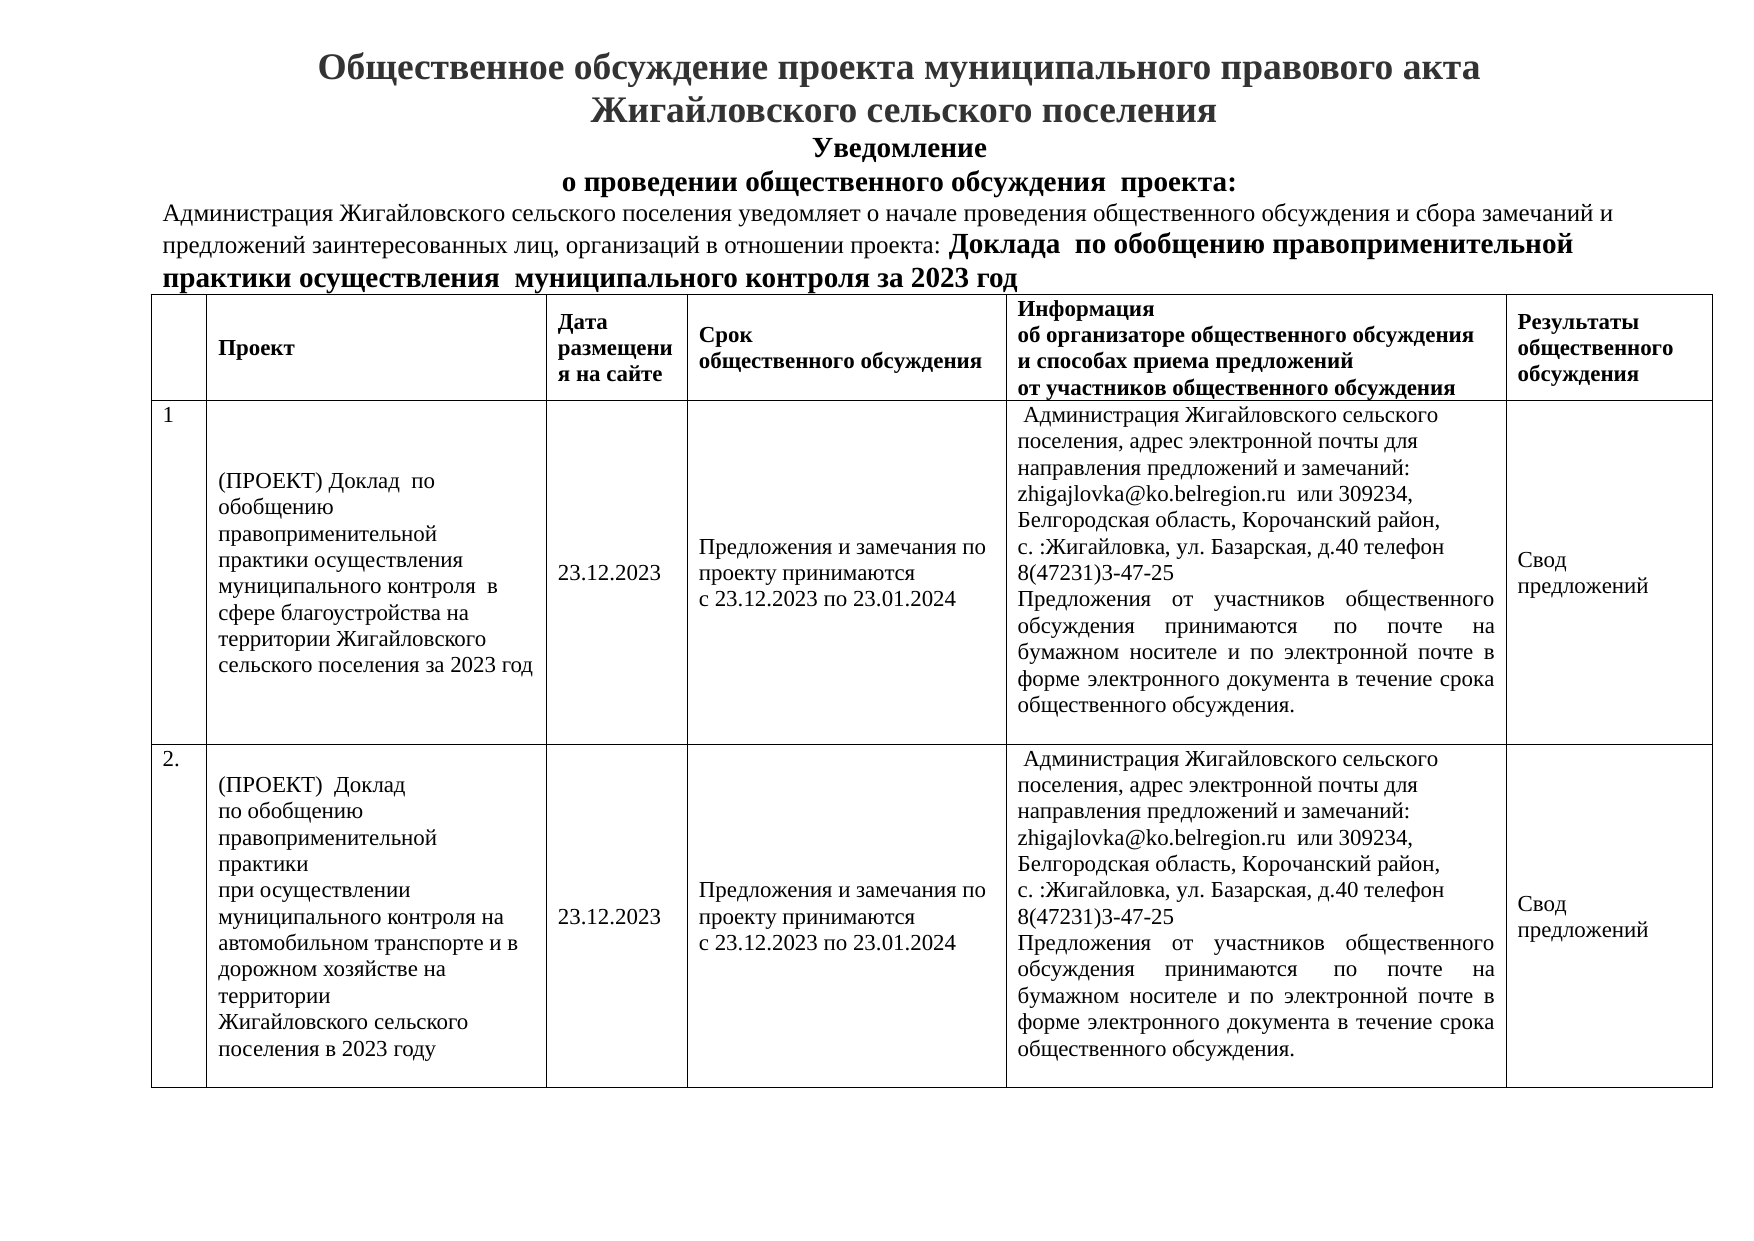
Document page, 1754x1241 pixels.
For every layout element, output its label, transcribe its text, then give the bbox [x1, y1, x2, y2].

table_cell 1 [152, 401, 206, 744]
table_cell Свод предложений [1507, 745, 1712, 1087]
table_cell 23.12.2023 [547, 401, 687, 744]
table_header Срок общественного обсуждения [688, 295, 1006, 400]
table_cell Администрация Жигайловского сельского поселения, адрес электронной почты для направления предложений и замечаний: zhigajlovka@ko.belregion.ru или 309234, Белгородская область, Корочанский район, с. :Жигайловка, ул. Базарская, д.40 телефон 8(47231)3-47-25 Предложения от участников общественного обсуждения принимаются по почте на бумажном носителе и по электронной почте в форме электронного документа в течение срока общественного обсуждения. [1007, 401, 1506, 744]
table_cell (ПРОЕКТ) Доклад по обобщению правоприменительной практики осуществления муниципального контроля в сфере благоустройства на территории Жигайловского сельского поселения за 2023 год [207, 401, 546, 744]
table_header Дата размещения на сайте [547, 295, 687, 400]
table_cell (ПРОЕКТ) Доклад по обобщению правоприменительной практики при осуществлении муниципального контроля на автомобильном транспорте и в дорожном хозяйстве на территории Жигайловского сельского поселения в 2023 году [207, 745, 546, 1087]
text Жигайловского сельского поселения [162, 87, 1636, 131]
text Администрация Жигайловского сельского поселения уведомляет о начале проведения общественного обсуждения и сбора замечаний и предложений заинтересованных лиц, организаций в отношении проекта: Доклада по обобщению правоприменительной практики осуществления муниципального контроля за 2023 год [162, 198, 1636, 293]
table_header [152, 295, 206, 400]
table_cell Предложения и замечания по проекту принимаются c 23.12.2023 по 23.01.2024 [688, 745, 1006, 1087]
table_cell 2. [152, 745, 206, 1087]
table_header Информация об организаторе общественного обсуждения и способах приема предложений от участников общественного обсуждения [1007, 295, 1506, 400]
table_cell 23.12.2023 [547, 745, 687, 1087]
table_header Результаты общественного обсуждения [1507, 295, 1712, 400]
table_header Проект [207, 295, 546, 400]
table_cell Предложения и замечания по проекту принимаются c 23.12.2023 по 23.01.2024 [688, 401, 1006, 744]
table_cell Администрация Жигайловского сельского поселения, адрес электронной почты для направления предложений и замечаний: zhigajlovka@ko.belregion.ru или 309234, Белгородская область, Корочанский район, с. :Жигайловка, ул. Базарская, д.40 телефон 8(47231)3-47-25 Предложения от участников общественного обсуждения принимаются по почте на бумажном носителе и по электронной почте в форме электронного документа в течение срока общественного обсуждения. [1007, 745, 1506, 1087]
table_cell Свод предложений [1507, 401, 1712, 744]
text о проведении общественного обсуждения проекта: [162, 164, 1636, 198]
text Общественное обсуждение проекта муниципального правового акта [162, 44, 1636, 87]
text Уведомление [162, 131, 1636, 164]
